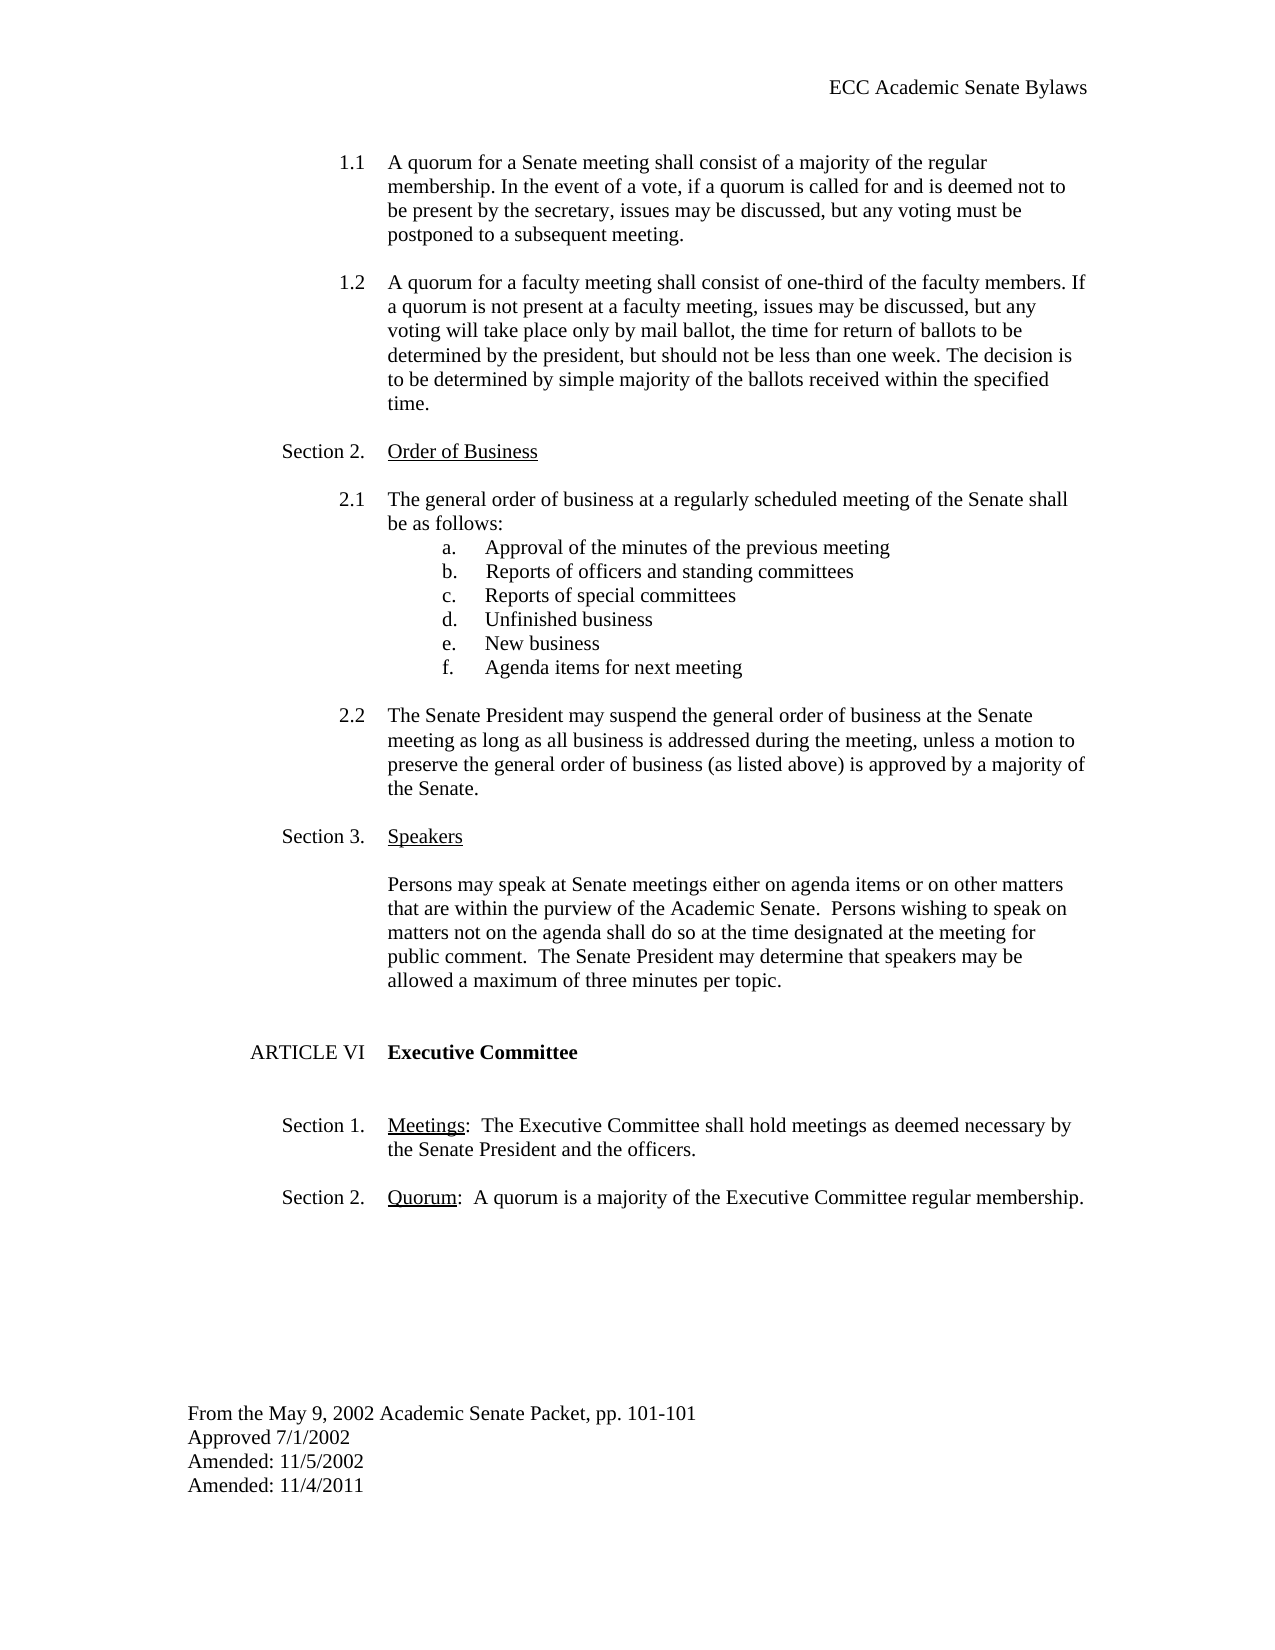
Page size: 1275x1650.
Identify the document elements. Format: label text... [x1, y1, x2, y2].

text Approved 7/1/2002 [187, 1425, 1087, 1449]
text Amended: 11/5/2002 [187, 1449, 1087, 1473]
text From the May 9, 2002 Academic Senate Packet, pp. 101-101 [187, 1401, 1087, 1425]
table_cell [176, 150, 376, 1257]
text Amended: 11/4/2011 [187, 1473, 1087, 1497]
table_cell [376, 150, 1099, 1257]
